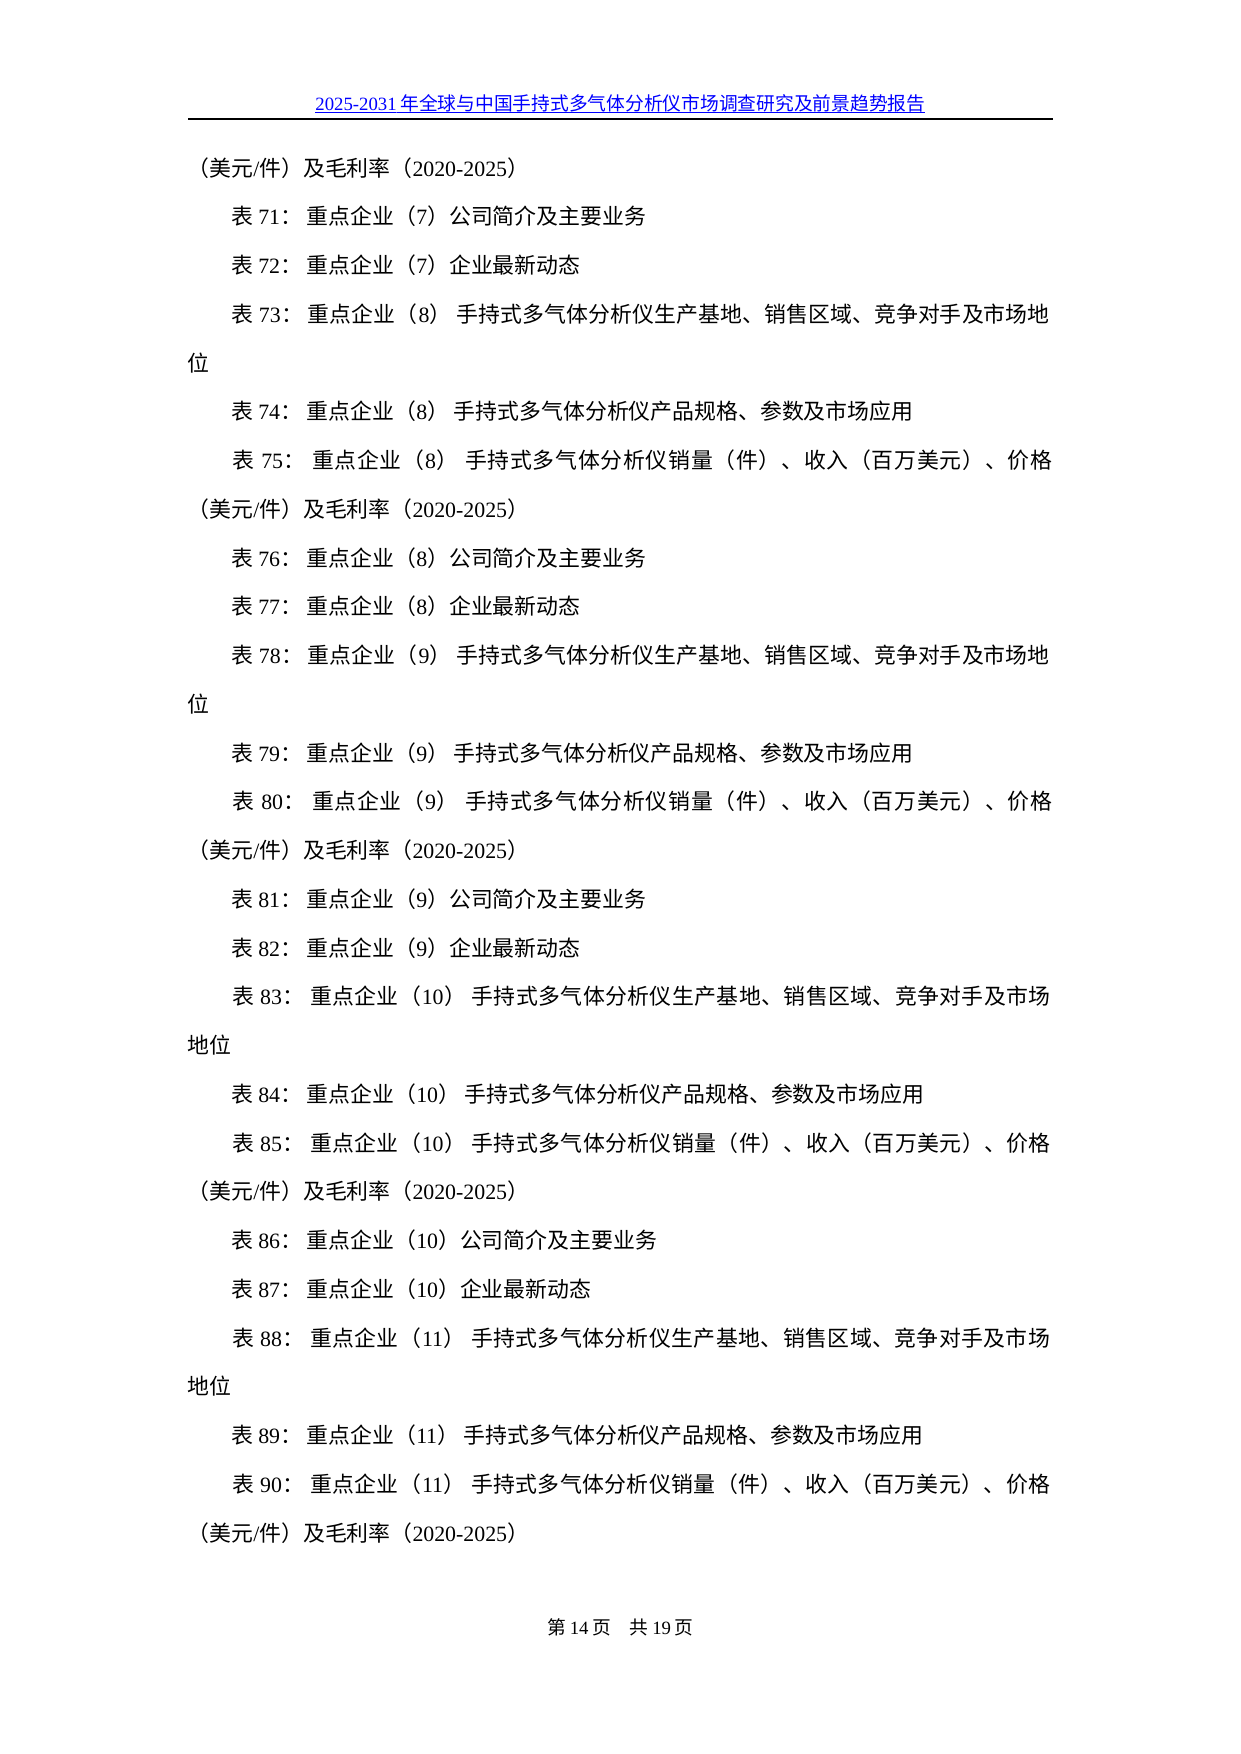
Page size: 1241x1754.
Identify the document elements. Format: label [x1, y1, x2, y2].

text [187, 150, 1053, 1548]
